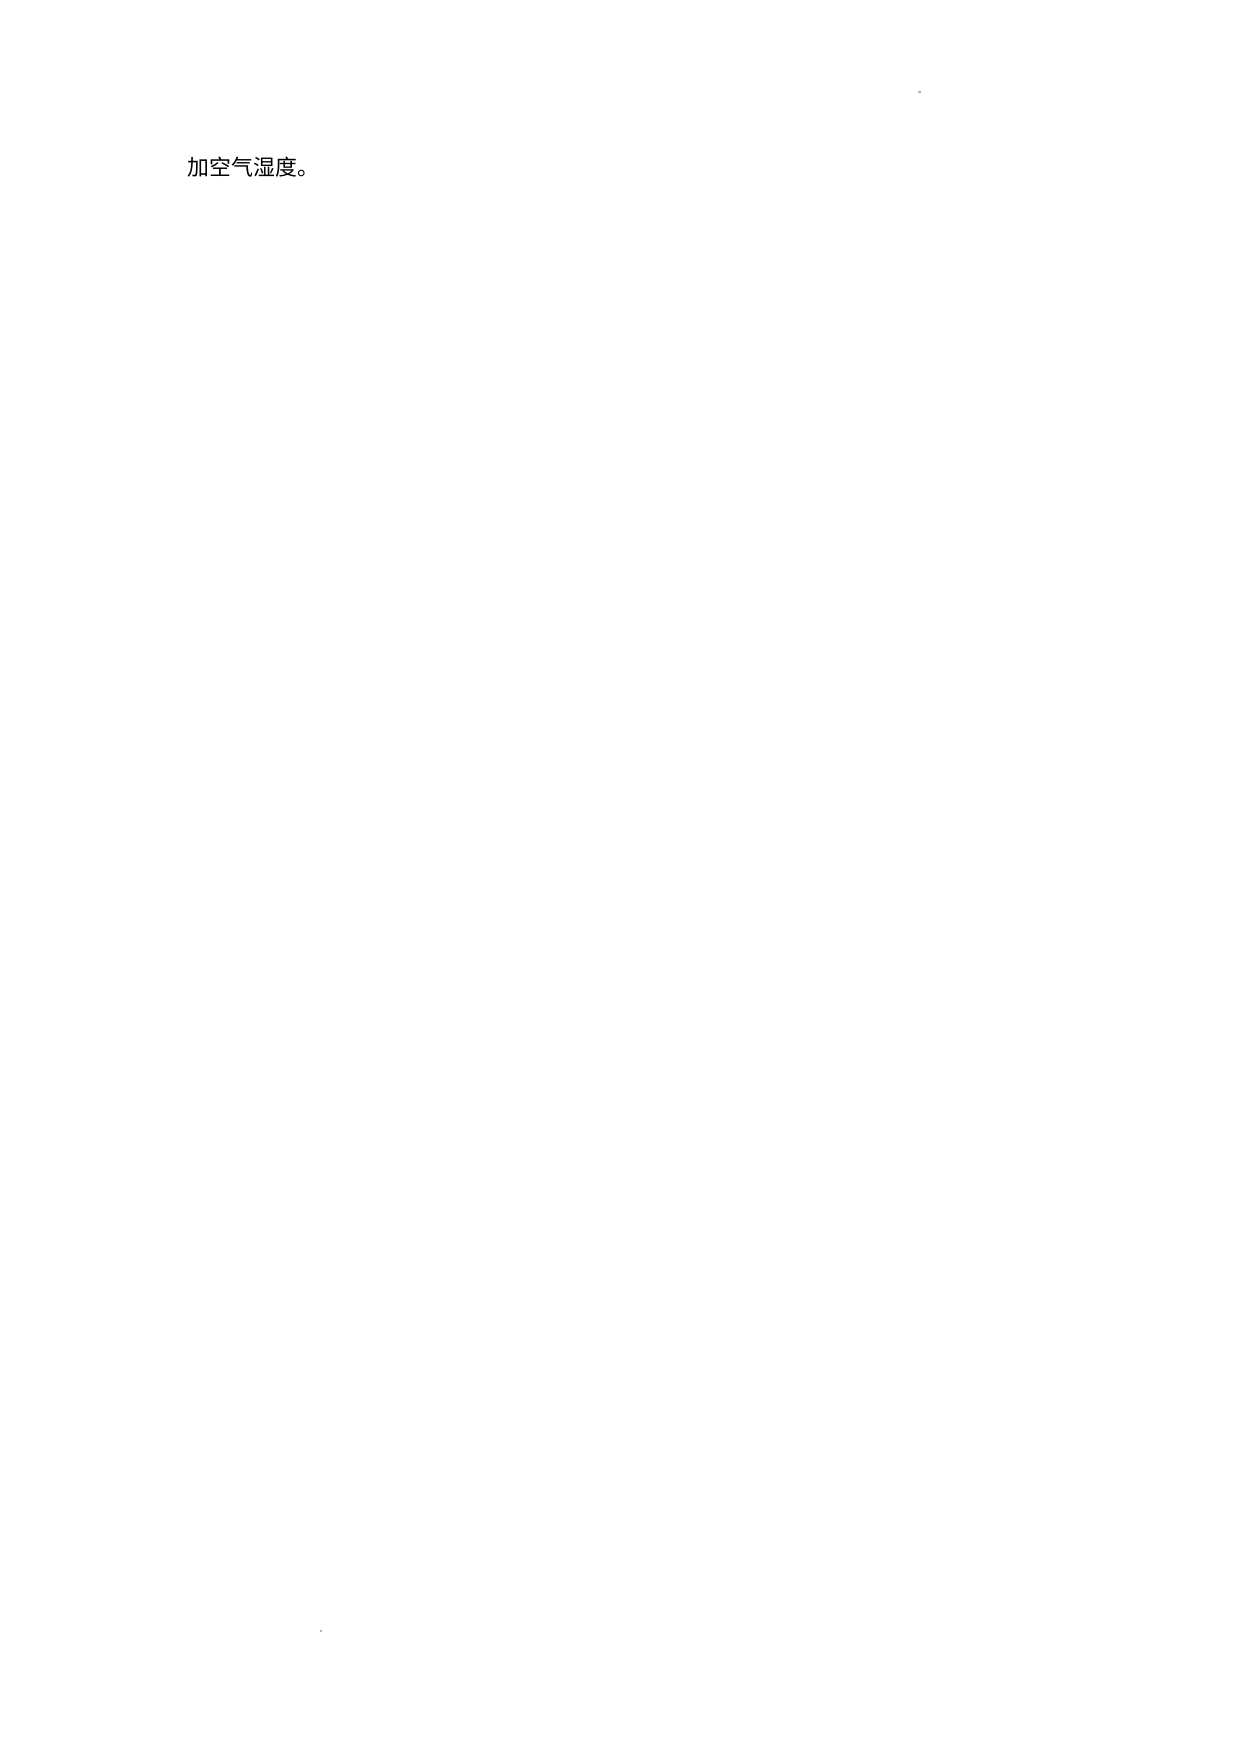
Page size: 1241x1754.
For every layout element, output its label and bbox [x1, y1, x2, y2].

text [187, 150, 1053, 182]
